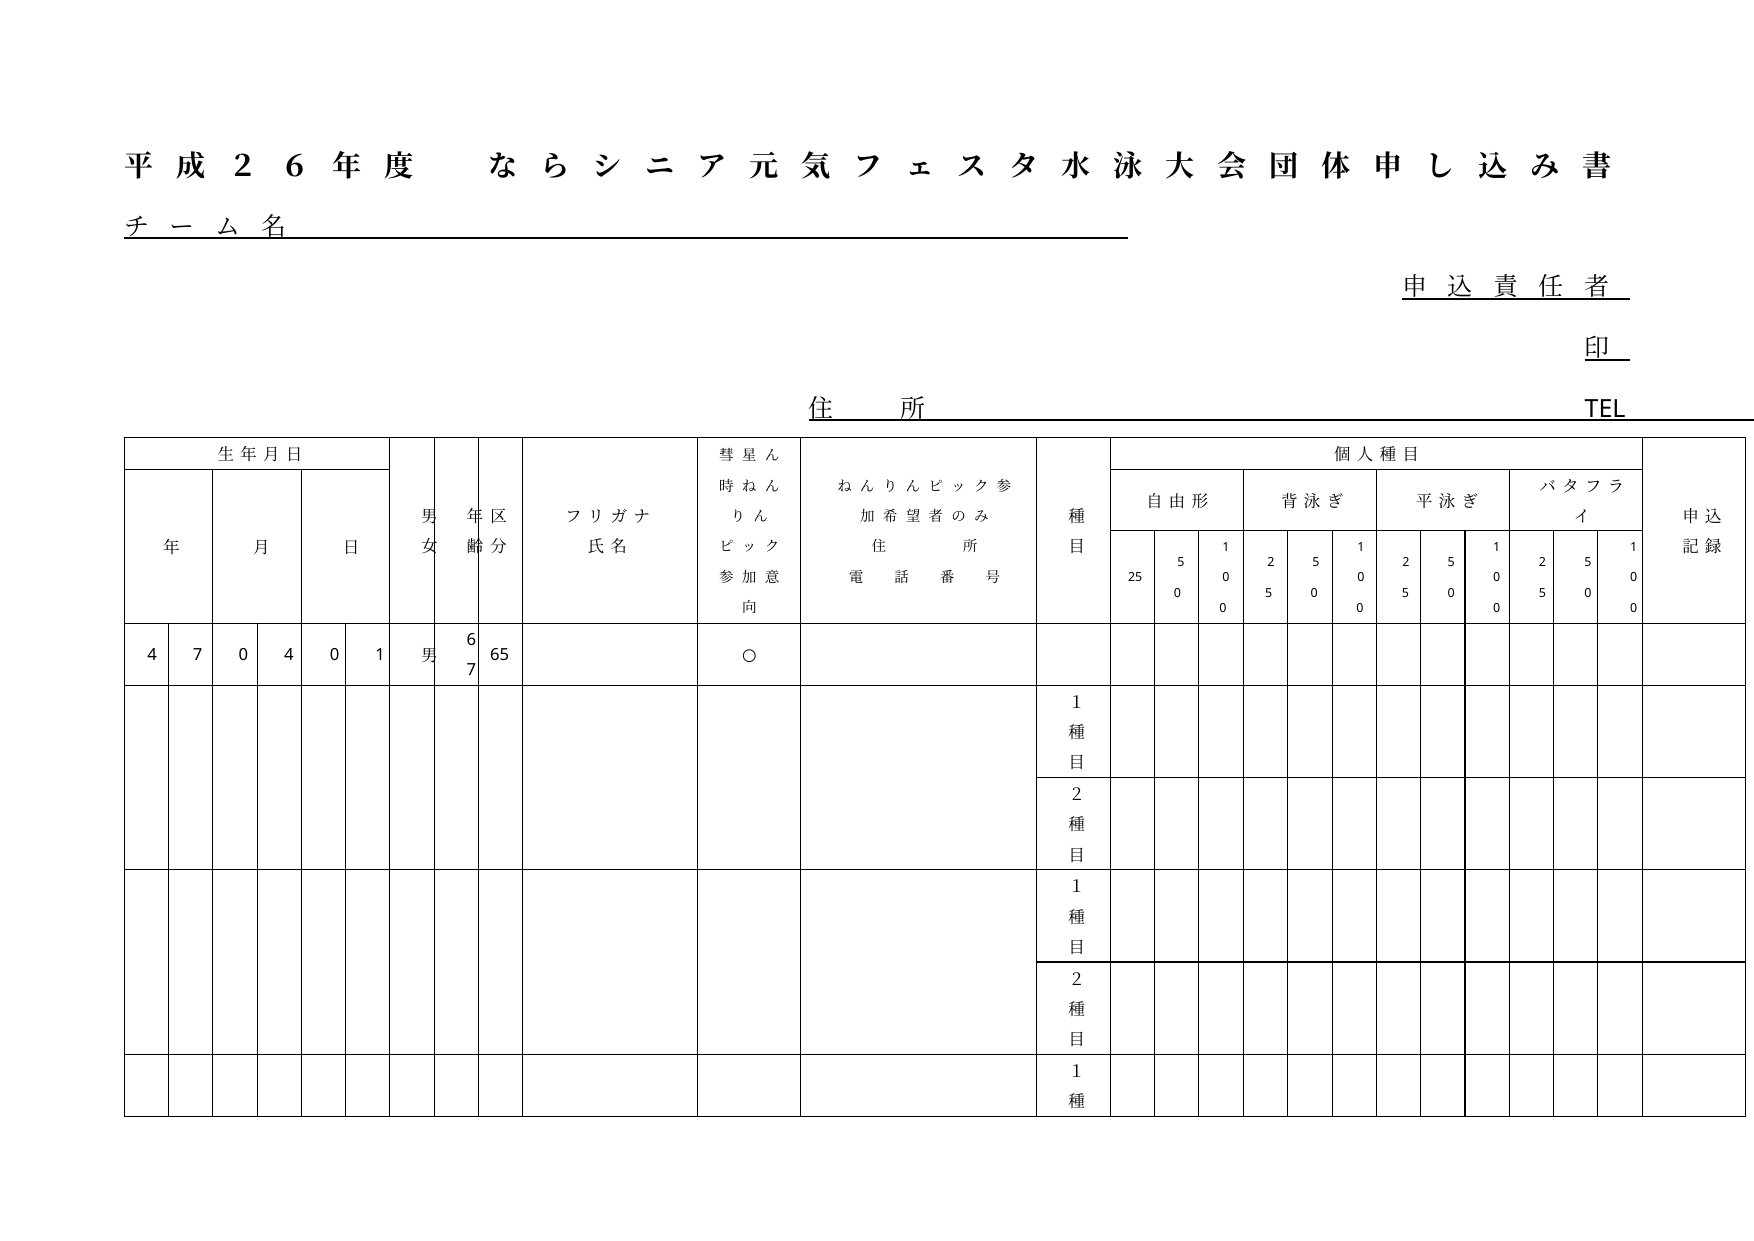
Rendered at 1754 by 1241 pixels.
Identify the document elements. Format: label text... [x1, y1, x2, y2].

table_cell [258, 1055, 301, 1116]
table_cell [1510, 686, 1553, 777]
table_cell [1554, 624, 1597, 684]
table_cell [1333, 870, 1376, 961]
table_cell [435, 686, 478, 869]
table_cell [801, 870, 1036, 1054]
table_cell [801, 686, 1036, 869]
table_cell [302, 870, 345, 1054]
table_cell [1643, 686, 1745, 777]
table_cell 67 [435, 624, 478, 684]
table_cell [1333, 1055, 1376, 1116]
table_cell [258, 686, 301, 869]
table_cell [1199, 686, 1243, 777]
table_cell １種目 [1037, 1055, 1110, 1116]
table_cell [1111, 963, 1154, 1054]
table_cell [523, 1055, 697, 1116]
table_cell [258, 870, 301, 1054]
table_cell 25 [1111, 531, 1154, 623]
table_cell [1554, 1055, 1597, 1116]
table_cell 7 [169, 624, 212, 684]
table_cell [1377, 686, 1420, 777]
table_header 年齢 [435, 438, 478, 623]
table_cell [1155, 624, 1198, 684]
table_cell [1421, 778, 1464, 869]
table_cell 自由形 [1111, 470, 1243, 530]
table_cell [169, 1055, 212, 1116]
table_cell [1333, 778, 1376, 869]
table_cell [1111, 686, 1154, 777]
table_header 彗星ん時ねんりんピック参加意向 [698, 438, 800, 623]
text 平成２６年度 ならシニア元気フェスタ水泳大会団体申し込み書 チーム名 [124, 133, 1630, 254]
table_cell [479, 1055, 522, 1116]
table_cell [213, 870, 257, 1054]
table_cell [1466, 1055, 1509, 1116]
table_cell １種目 [1037, 870, 1110, 961]
table_cell 背泳ぎ [1244, 470, 1376, 530]
text 申込責任者 印 [124, 254, 1630, 376]
table_cell [1554, 778, 1597, 869]
table_cell [1199, 624, 1243, 684]
table_cell [213, 1055, 257, 1116]
table_cell 50 [1421, 531, 1464, 623]
table_cell [125, 686, 168, 869]
table_cell [1155, 1055, 1198, 1116]
table_cell [1421, 963, 1464, 1054]
table_cell [435, 1055, 478, 1116]
table_cell [169, 870, 212, 1054]
table_cell [1643, 778, 1745, 869]
table_cell [1288, 870, 1332, 961]
table_cell [801, 1055, 1036, 1116]
table_cell [1244, 778, 1287, 869]
table_header ねんりんピック参加希望者のみ 住 所 電 話 番 号 [801, 438, 1036, 623]
table_cell 0 [213, 624, 257, 684]
table_cell [1643, 963, 1745, 1054]
table_cell 100 [1598, 531, 1642, 623]
table_cell [1244, 686, 1287, 777]
table_cell [1333, 686, 1376, 777]
table_cell 25 [1510, 531, 1553, 623]
table_cell [1377, 778, 1420, 869]
table_cell [1421, 870, 1464, 961]
table_cell [1598, 686, 1642, 777]
table_cell [1288, 778, 1332, 869]
table_cell [125, 870, 168, 1054]
table_cell [1598, 624, 1642, 684]
table_cell [1643, 1055, 1745, 1116]
table_cell 25 [1377, 531, 1420, 623]
table_cell [1377, 963, 1420, 1054]
table_cell 平泳ぎ [1377, 470, 1509, 530]
table_cell [523, 624, 697, 684]
table_cell [1466, 624, 1509, 684]
table_cell [523, 686, 697, 869]
table_cell [1421, 686, 1464, 777]
table_cell [1199, 778, 1243, 869]
table_cell [1598, 870, 1642, 961]
table_cell [390, 686, 434, 869]
table_cell [1510, 870, 1553, 961]
table_cell [435, 870, 478, 1054]
table_cell [1377, 870, 1420, 961]
table_cell 50 [1554, 531, 1597, 623]
table_cell [1111, 1055, 1154, 1116]
table_cell [1554, 686, 1597, 777]
table_cell [346, 686, 389, 869]
table_cell [1554, 963, 1597, 1054]
table_cell [698, 870, 800, 1054]
table_cell [1333, 624, 1376, 684]
table_cell 0 [302, 624, 345, 684]
table_cell [1554, 870, 1597, 961]
table_cell [1199, 870, 1243, 961]
table_cell 男 [390, 624, 434, 684]
table_cell [1598, 778, 1642, 869]
table_cell [125, 1055, 168, 1116]
table_cell [479, 870, 522, 1054]
table_header フリガナ 氏名 [523, 438, 697, 623]
table_cell [1244, 870, 1287, 961]
table_cell [1466, 870, 1509, 961]
table_cell 月 [213, 470, 301, 623]
table_cell ２種目 [1037, 963, 1110, 1054]
table_cell [1510, 963, 1553, 1054]
table_cell [1155, 963, 1198, 1054]
table_cell [1111, 778, 1154, 869]
table_cell [390, 1055, 434, 1116]
table_cell [1377, 624, 1420, 684]
table_cell [1510, 1055, 1553, 1116]
table_cell [1466, 778, 1509, 869]
table_cell [390, 870, 434, 1054]
table_cell [1244, 624, 1287, 684]
table_cell [1037, 624, 1110, 684]
table_cell [1466, 963, 1509, 1054]
table_cell ２種目 [1037, 778, 1110, 869]
table_cell [523, 870, 697, 1054]
table_cell 100 [1466, 531, 1509, 623]
table_cell [213, 686, 257, 869]
table_header 種目 [1037, 438, 1110, 623]
table_cell [1244, 1055, 1287, 1116]
table_header 生年月日 [125, 438, 389, 468]
table_cell [1421, 624, 1464, 684]
table_cell [302, 1055, 345, 1116]
table_cell 50 [1155, 531, 1198, 623]
table_cell [346, 870, 389, 1054]
table_cell [479, 686, 522, 869]
table_cell １種目 [1037, 686, 1110, 777]
table_header 個人種目 [1111, 438, 1642, 468]
table_cell 4 [258, 624, 301, 684]
table_header 区分 [479, 438, 522, 623]
table_cell [1199, 963, 1243, 1054]
table_cell [1643, 870, 1745, 961]
table_cell 100 [1199, 531, 1243, 623]
table_cell [1111, 624, 1154, 684]
table_cell [1288, 624, 1332, 684]
text 住 所 TEL [124, 376, 1630, 437]
table_header 申込記録 [1643, 438, 1745, 623]
table_cell [1598, 1055, 1642, 1116]
table_cell ○ [698, 624, 800, 684]
table_cell [1510, 778, 1553, 869]
table_cell バタフライ [1510, 470, 1642, 530]
table_cell [698, 1055, 800, 1116]
table_cell [1155, 870, 1198, 961]
table_cell [1466, 686, 1509, 777]
table_cell [1111, 870, 1154, 961]
table_cell [1643, 624, 1745, 684]
table_cell 50 [1288, 531, 1332, 623]
table_cell 年 [125, 470, 212, 623]
table_cell [1288, 686, 1332, 777]
table_cell [801, 624, 1036, 684]
table_cell 65 [479, 624, 522, 684]
table_cell [698, 686, 800, 869]
table_cell 1 [346, 624, 389, 684]
table_cell [346, 1055, 389, 1116]
table_cell [1598, 963, 1642, 1054]
table_cell 4 [125, 624, 168, 684]
table_cell 100 [1333, 531, 1376, 623]
table_cell [1155, 686, 1198, 777]
table_cell [1288, 1055, 1332, 1116]
table_cell 日 [302, 470, 389, 623]
table_cell [1421, 1055, 1464, 1116]
table_cell [302, 686, 345, 869]
table_cell [169, 686, 212, 869]
table_cell [1377, 1055, 1420, 1116]
table_cell 25 [1244, 531, 1287, 623]
table_cell [1155, 778, 1198, 869]
table_cell [1333, 963, 1376, 1054]
table_cell [1288, 963, 1332, 1054]
table_cell [1244, 963, 1287, 1054]
table_cell [1510, 624, 1553, 684]
table_cell [1199, 1055, 1243, 1116]
table_header 男女 [390, 438, 434, 623]
